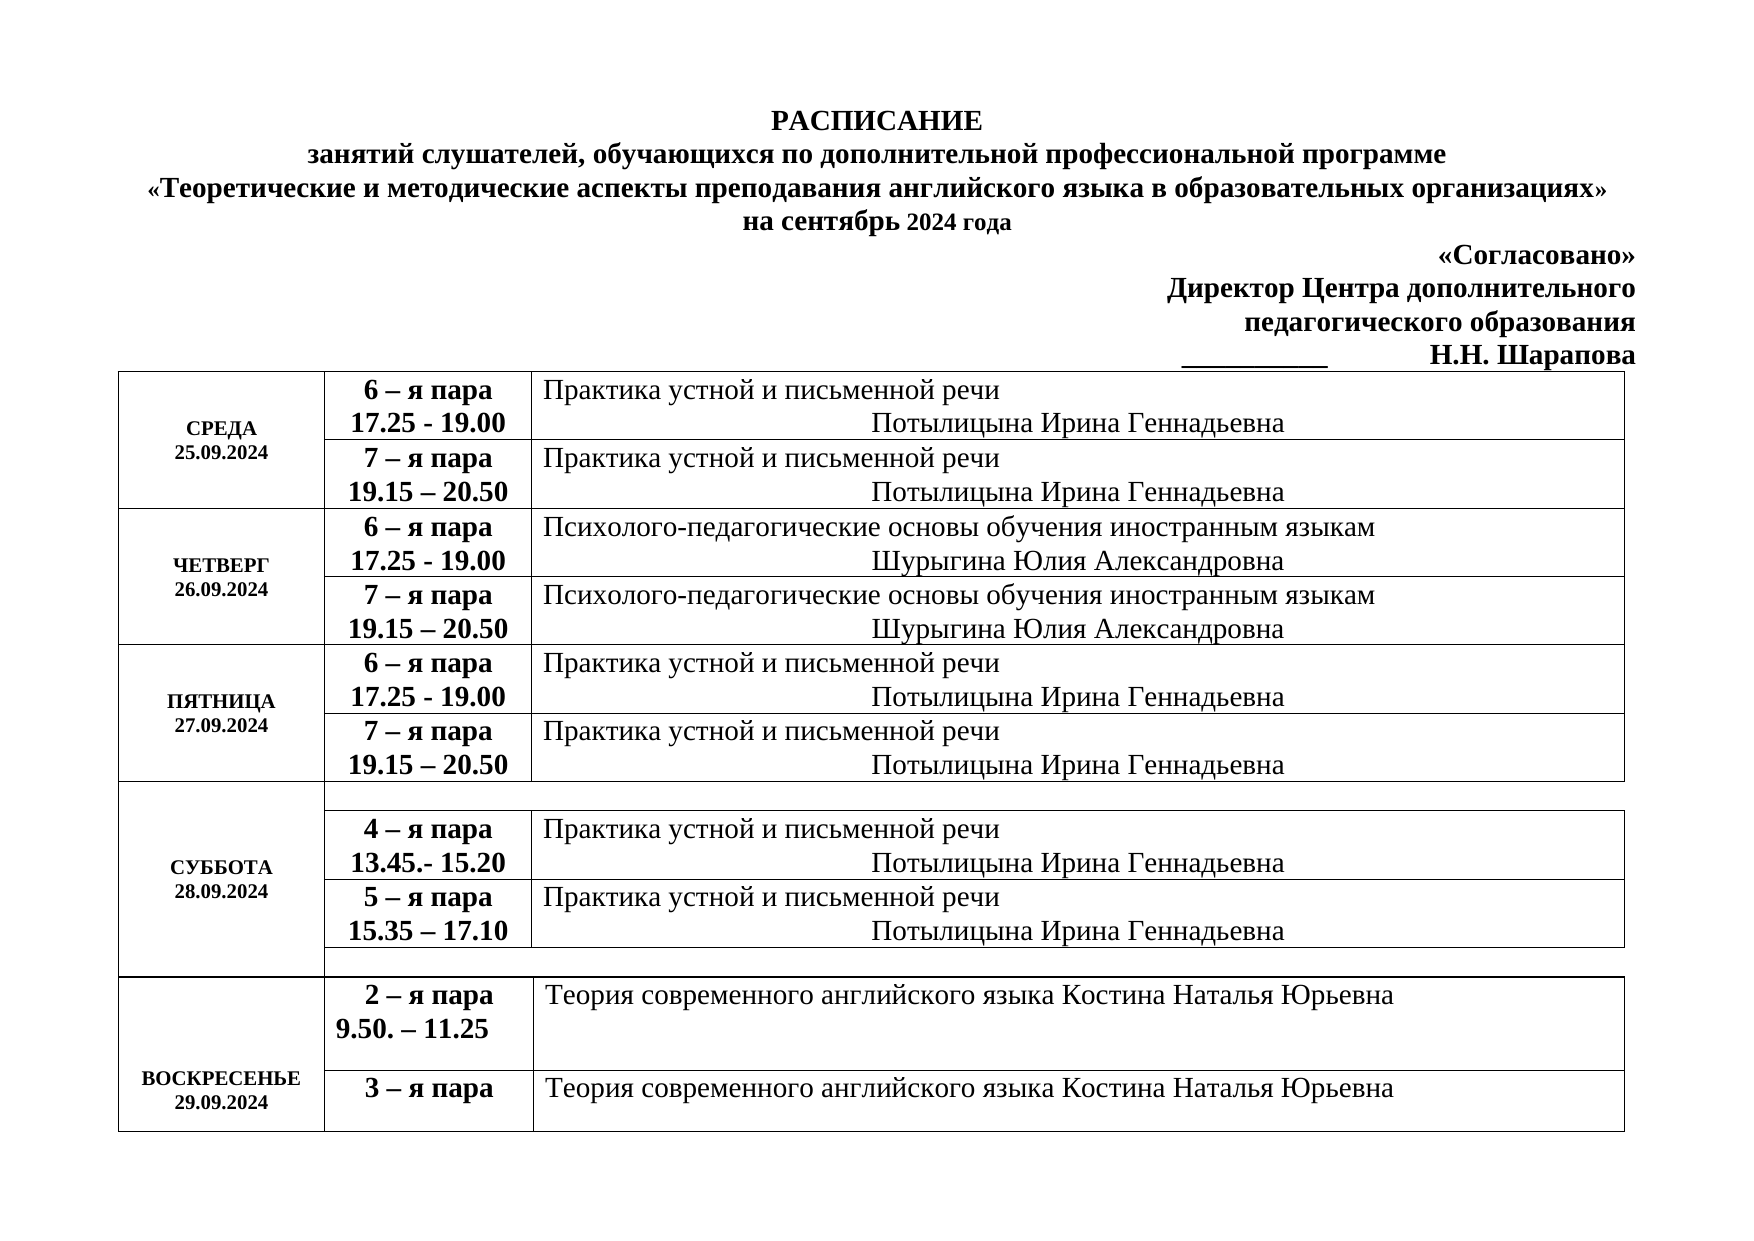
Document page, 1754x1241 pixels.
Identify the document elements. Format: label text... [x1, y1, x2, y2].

table_header СРЕДА 25.09.2024 [119, 372, 324, 508]
table_cell 6 – я пара 17.25 - 19.00 [325, 645, 531, 712]
text __________ Н.Н. Шарапова [118, 337, 1636, 371]
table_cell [534, 978, 1624, 1069]
text педагогического образования [118, 304, 1636, 337]
table_cell 6 – я пара 17.25 - 19.00 [325, 509, 531, 576]
table_cell Психолого-педагогические основы обучения иностранным языкам Шурыгина Юлия Александровна [532, 509, 1624, 576]
table_cell ВОСКРЕСЕНЬЕ 29.09.2024 [119, 978, 324, 1131]
table_cell 4 – я пара 13.45.- 15.20 [325, 811, 531, 878]
table_cell ПЯТНИЦА 27.09.2024 [119, 645, 324, 781]
table_cell 7 – я пара 19.15 – 20.50 [325, 440, 531, 508]
table_cell Практика устной и письменной речи Потылицына Ирина Геннадьевна [532, 645, 1624, 712]
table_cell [534, 1071, 1624, 1131]
table_cell ЧЕТВЕРГ 26.09.2024 [119, 509, 324, 644]
text «Теоретические и методические аспекты преподавания английского языка в образовательных организациях» [118, 170, 1636, 203]
text Директор Центра дополнительного [118, 270, 1636, 304]
table_cell Практика устной и письменной речи Потылицына Ирина Геннадьевна [532, 440, 1624, 508]
text занятий слушателей, обучающихся по дополнительной профессиональной программе [118, 136, 1636, 170]
text РАСПИСАНИЕ [118, 103, 1636, 136]
text на сентябрь 2024 года [118, 203, 1636, 237]
table_cell СУББОТА 28.09.2024 [119, 782, 324, 976]
table_cell Психолого-педагогические основы обучения иностранным языкам Шурыгина Юлия Александровна [532, 577, 1624, 644]
table_cell 7 – я пара 19.15 – 20.50 [325, 714, 531, 781]
table_cell Практика устной и письменной речи Потылицына Ирина Геннадьевна [532, 880, 1624, 947]
table_header 6 – я пара 17.25 - 19.00 [325, 372, 531, 439]
table_cell 7 – я пара 19.15 – 20.50 [325, 577, 531, 644]
table_header Практика устной и письменной речи Потылицына Ирина Геннадьевна [532, 372, 1624, 439]
table_cell Практика устной и письменной речи Потылицына Ирина Геннадьевна [532, 714, 1624, 781]
table_cell 2 – я пара 9.50. – 11.25 [325, 978, 533, 1069]
table_cell Практика устной и письменной речи Потылицына Ирина Геннадьевна [532, 811, 1624, 878]
table_cell 5 – я пара 15.35 – 17.10 [325, 880, 531, 947]
text «Согласовано» [118, 237, 1636, 270]
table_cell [325, 1071, 533, 1131]
